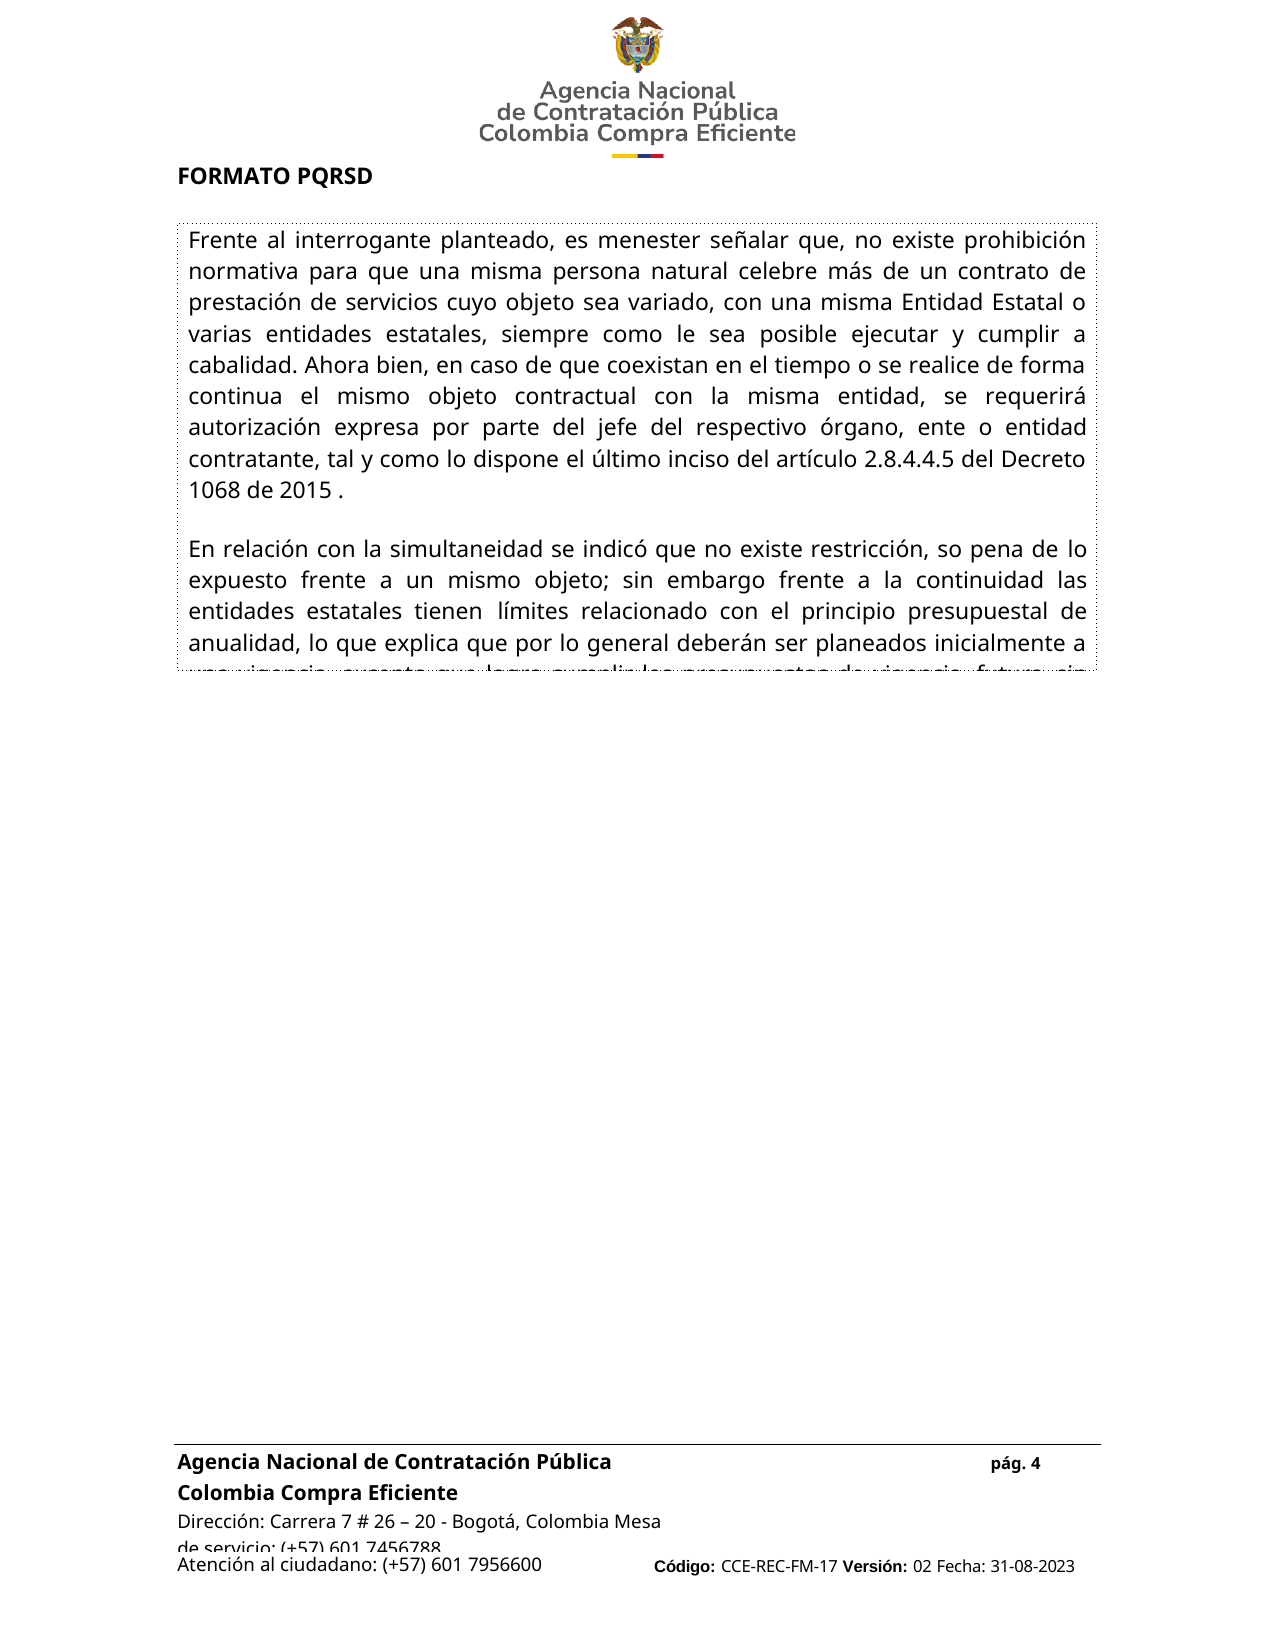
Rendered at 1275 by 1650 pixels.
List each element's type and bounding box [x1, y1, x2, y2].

picture [479, 17, 796, 158]
